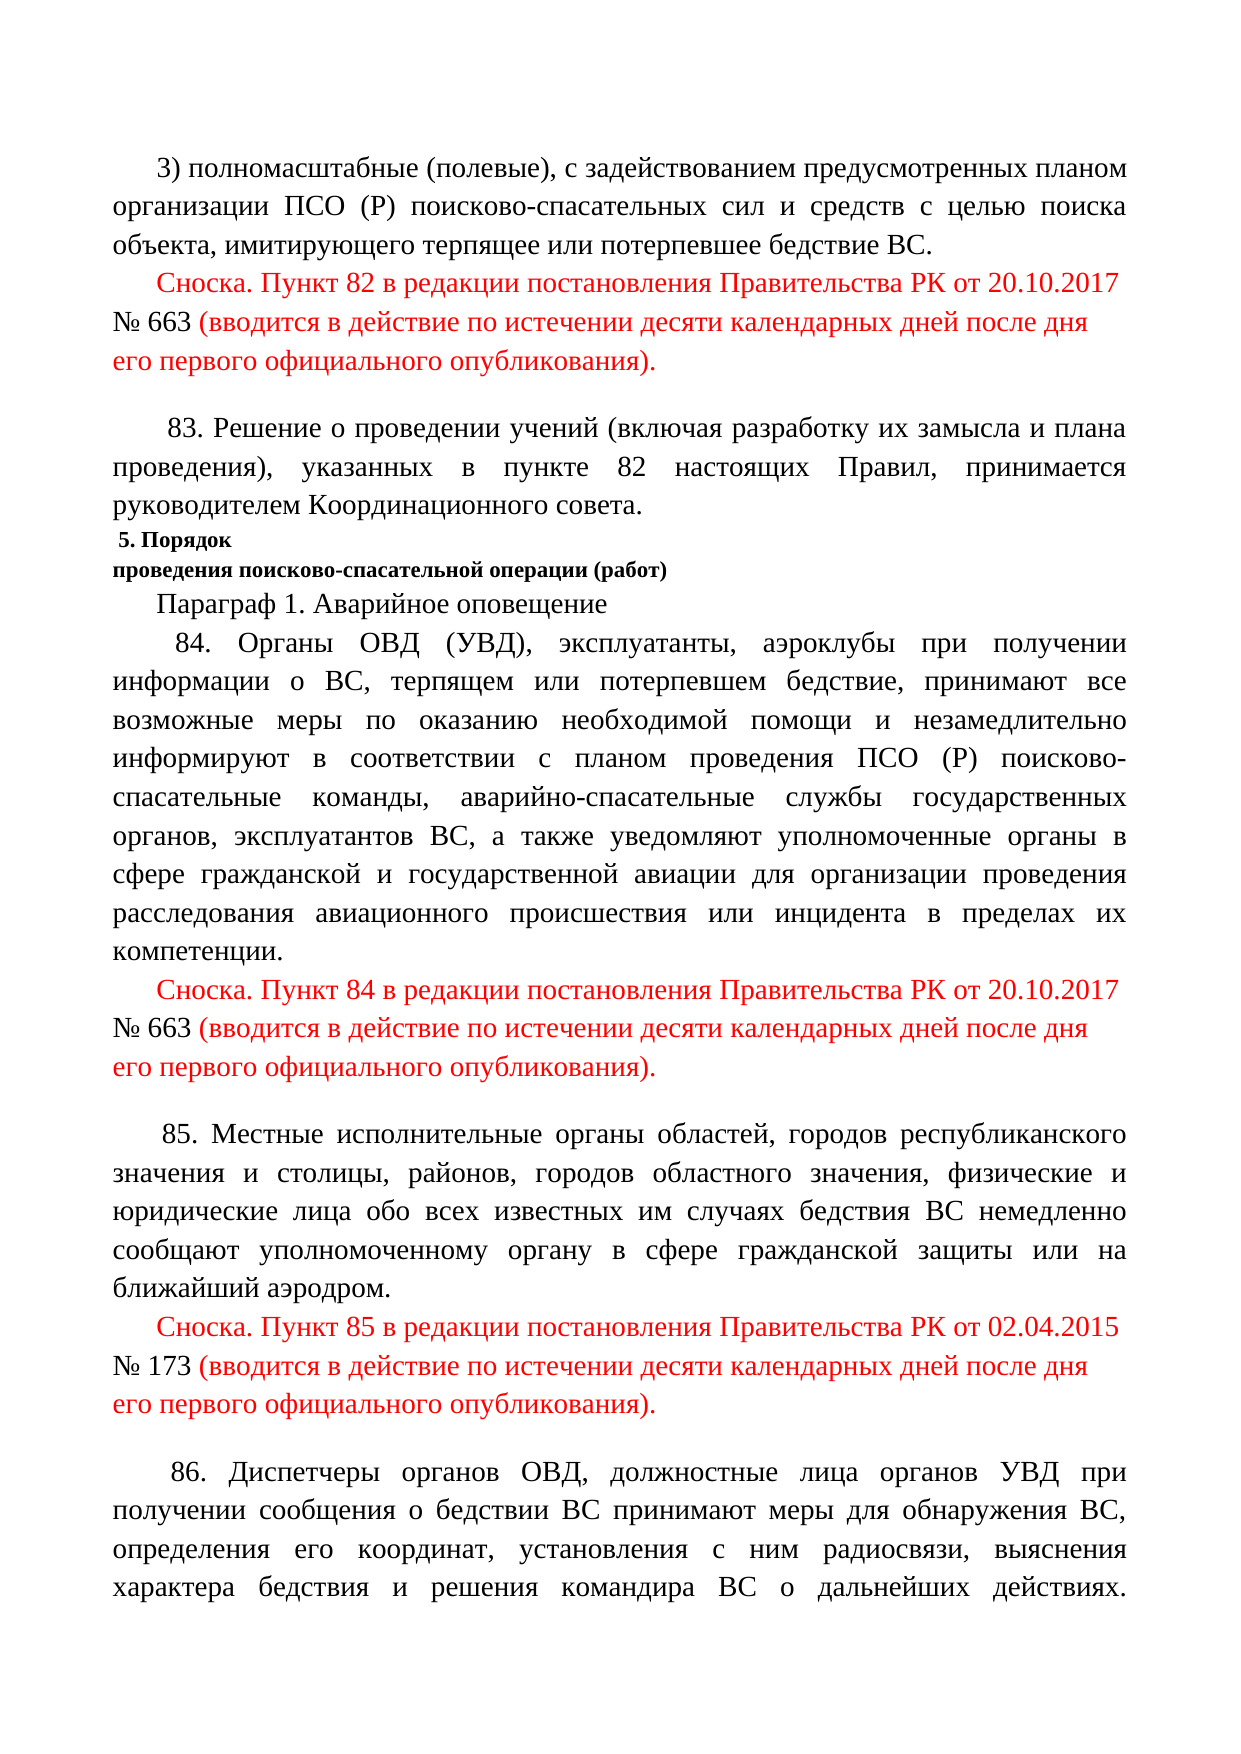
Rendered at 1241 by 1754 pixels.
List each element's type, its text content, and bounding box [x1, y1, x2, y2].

text Сноска. Пункт 82 в редакции постановления Правительства РК от 20.10.2017 № 663 (вводится в действие по истечении десяти календарных дней после дня его первого официального опубликования). [112, 266, 1128, 406]
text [112, 1454, 1128, 1603]
text Сноска. Пункт 85 в редакции постановления Правительства РК от 02.04.2015 № 173 (вводится в действие по истечении десяти календарных дней после дня его первого официального опубликования). [112, 1309, 1128, 1450]
text 85. Местные исполнительные органы областей, городов республиканского значения и столицы, районов, городов областного значения, физические и юридические лица обо всех известных им случаях бедствия ВС немедленно сообщают уполномоченному органу в сфере гражданской защиты или на ближайший аэродром. [112, 1116, 1128, 1304]
text 84. Органы ОВД (УВД), эксплуатанты, аэроклубы при получении информации о ВС, терпящем или потерпевшем бедствие, принимают все возможные меры по оказанию необходимой помощи и незамедлительно информируют в соответствии с планом проведения ПСО (Р) поисково-спасательные команды, аварийно-спасательные службы государственных органов, эксплуатантов ВС, а также уведомляют уполномоченные органы в сфере гражданской и государственной авиации для организации проведения расследования авиационного происшествия или инцидента в пределах их компетенции. [112, 625, 1128, 967]
text 5. Порядок проведения поисково-спасательной операции (работ) [112, 526, 1128, 582]
text Параграф 1. Аварийное оповещение [112, 586, 1128, 620]
text 3) полномасштабные (полевые), с задействованием предусмотренных планом организации ПСО (Р) поисково-спасательных сил и средств с целью поиска объекта, имитирующего терпящее или потерпевшее бедствие ВС. [112, 150, 1128, 261]
text Сноска. Пункт 84 в редакции постановления Правительства РК от 20.10.2017 № 663 (вводится в действие по истечении десяти календарных дней после дня его первого официального опубликования). [112, 972, 1128, 1113]
text 83. Решение о проведении учений (включая разработку их замысла и плана проведения), указанных в пункте 82 настоящих Правил, принимается руководителем Координационного совета. [112, 410, 1128, 521]
